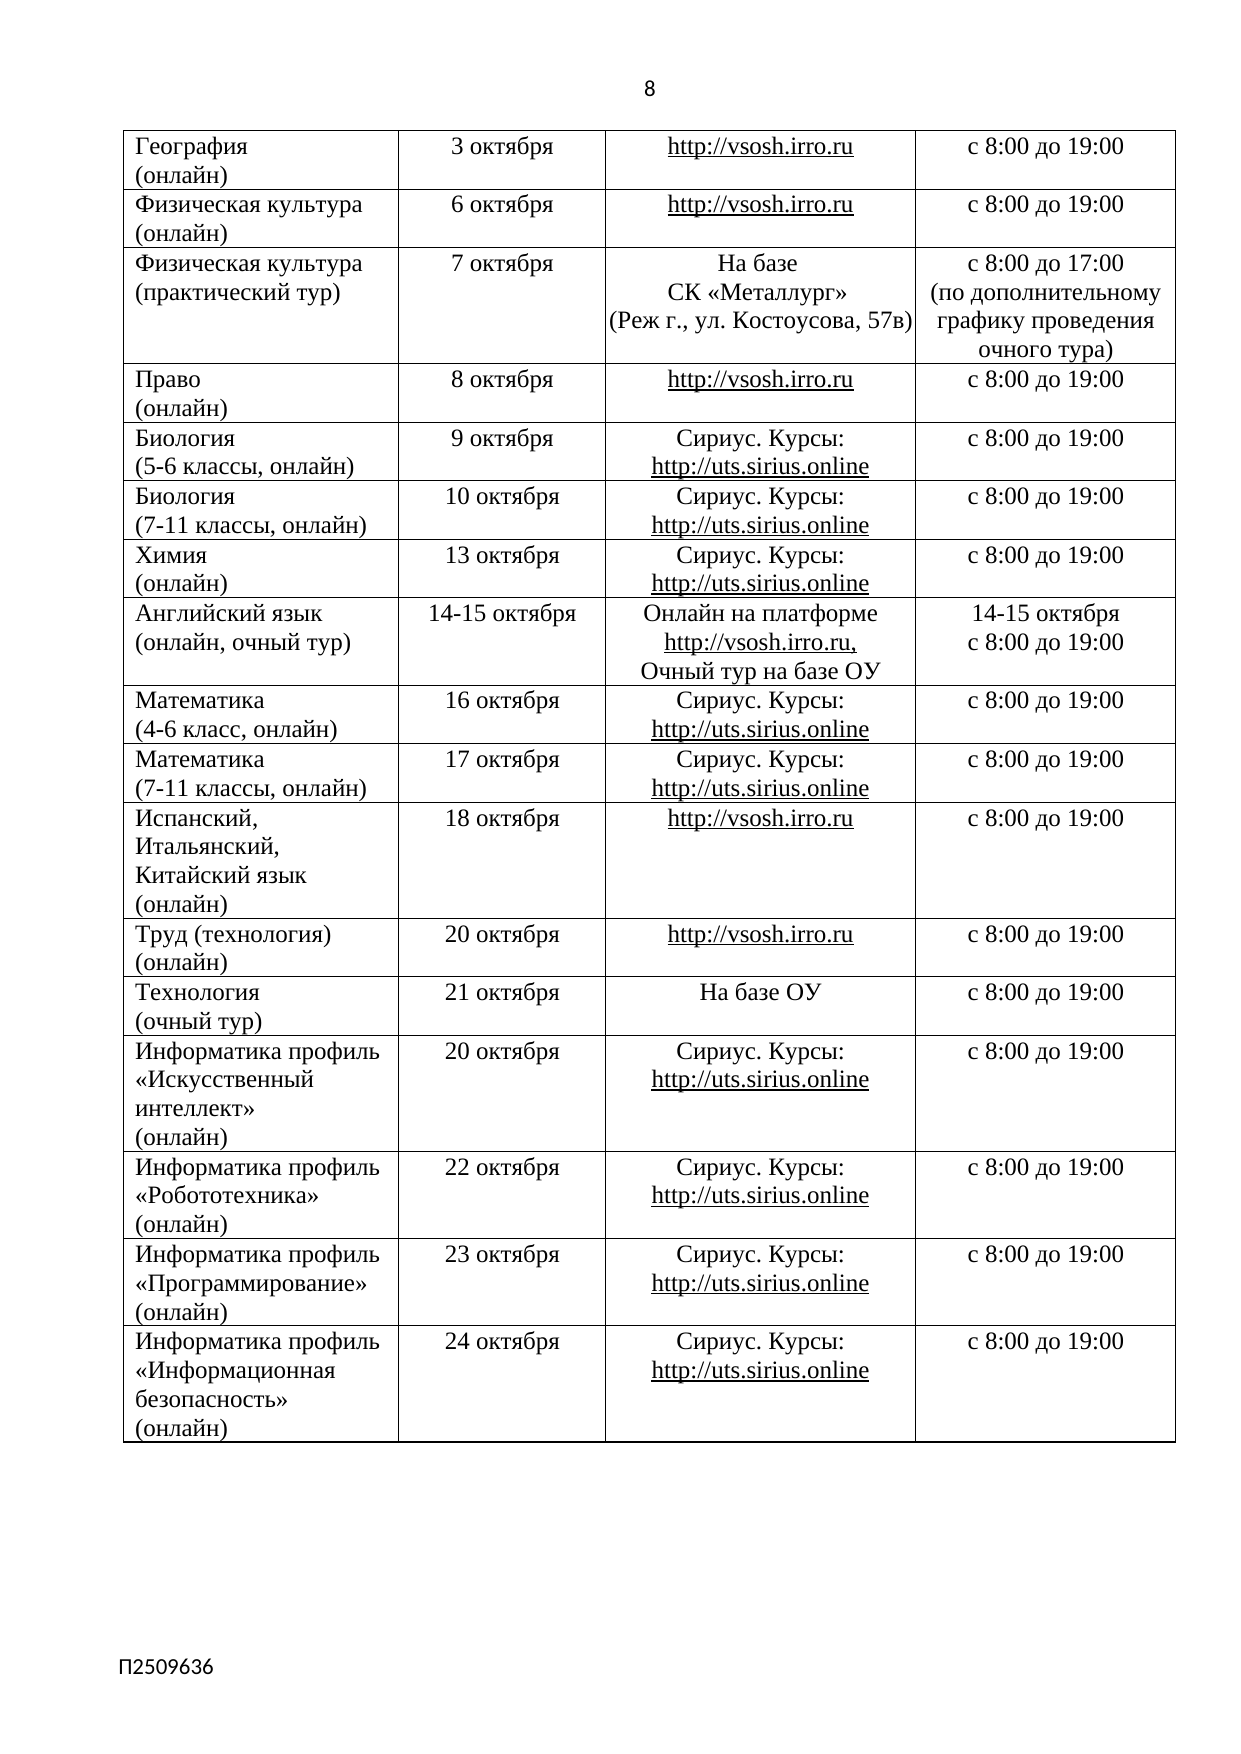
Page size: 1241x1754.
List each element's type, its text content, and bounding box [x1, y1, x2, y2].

table_cell с 8:00 до 19:00 [916, 744, 1175, 802]
table_header http://vsosh.irro.ru [606, 131, 915, 188]
table_cell с 8:00 до 19:00 [916, 364, 1175, 422]
table_cell Биология (5-6 классы, онлайн) [124, 423, 398, 480]
table_cell Онлайн на платформе http://vsosh.irro.ru, Очный тур на базе ОУ [606, 598, 915, 684]
table_cell 24 октября [399, 1326, 605, 1441]
table_cell 16 октября [399, 686, 605, 743]
table_cell с 8:00 до 19:00 [916, 919, 1175, 976]
table_cell с 8:00 до 19:00 [916, 1152, 1175, 1238]
table_cell 10 октября [399, 481, 605, 539]
table_cell 7 октября [399, 248, 605, 363]
table_cell 6 октября [399, 190, 605, 247]
table_cell Сириус. Курсы: http://uts.sirius.online [606, 1326, 915, 1441]
table_cell Испанский, Итальянский, Китайский язык (онлайн) [124, 803, 398, 918]
table_cell с 8:00 до 19:00 [916, 1239, 1175, 1325]
table_cell 23 октября [399, 1239, 605, 1325]
table_cell Химия (онлайн) [124, 540, 398, 597]
table_cell Информатика профиль «Программирование» (онлайн) [124, 1239, 398, 1325]
table_cell с 8:00 до 19:00 [916, 540, 1175, 597]
table_cell с 8:00 до 19:00 [916, 481, 1175, 539]
table_cell Математика (7-11 классы, онлайн) [124, 744, 398, 802]
table_cell Технология (очный тур) [124, 977, 398, 1035]
table_cell 20 октября [399, 1036, 605, 1151]
table_cell На базе ОУ [606, 977, 915, 1035]
table_cell 21 октября [399, 977, 605, 1035]
table_cell 17 октября [399, 744, 605, 802]
table_cell Информатика профиль «Искусственный интеллект» (онлайн) [124, 1036, 398, 1151]
table_cell с 8:00 до 19:00 [916, 803, 1175, 918]
table_cell 13 октября [399, 540, 605, 597]
table_cell 18 октября [399, 803, 605, 918]
table_cell Право (онлайн) [124, 364, 398, 422]
table_cell http://vsosh.irro.ru [606, 919, 915, 976]
table_cell http://vsosh.irro.ru [606, 364, 915, 422]
table_cell Сириус. Курсы: http://uts.sirius.online [606, 686, 915, 743]
table_cell с 8:00 до 19:00 [916, 1326, 1175, 1441]
table_cell На базе СК «Металлург» (Реж г., ул. Костоусова, 57в) [606, 248, 915, 363]
table_cell http://vsosh.irro.ru [606, 803, 915, 918]
table_cell с 8:00 до 19:00 [916, 686, 1175, 743]
table_cell 14-15 октября [399, 598, 605, 684]
table_cell 9 октября [399, 423, 605, 480]
table_cell Биология (7-11 классы, онлайн) [124, 481, 398, 539]
table_cell Труд (технология) (онлайн) [124, 919, 398, 976]
table_cell Сириус. Курсы: http://uts.sirius.online [606, 1239, 915, 1325]
table_header География (онлайн) [124, 131, 398, 188]
table_cell Сириус. Курсы: http://uts.sirius.online [606, 481, 915, 539]
table_cell 22 октября [399, 1152, 605, 1238]
table_cell Сириус. Курсы: http://uts.sirius.online [606, 1036, 915, 1151]
table_cell Математика (4-6 класс, онлайн) [124, 686, 398, 743]
table_cell Сириус. Курсы: http://uts.sirius.online [606, 744, 915, 802]
table_cell Сириус. Курсы: http://uts.sirius.online [606, 540, 915, 597]
table_cell 14-15 октября с 8:00 до 19:00 [916, 598, 1175, 684]
table_cell Информатика профиль «Информационная безопасность» (онлайн) [124, 1326, 398, 1441]
table_cell http://vsosh.irro.ru [606, 190, 915, 247]
table_cell с 8:00 до 19:00 [916, 190, 1175, 247]
table_cell с 8:00 до 19:00 [916, 1036, 1175, 1151]
table_cell с 8:00 до 19:00 [916, 977, 1175, 1035]
table_cell Сириус. Курсы: http://uts.sirius.online [606, 423, 915, 480]
table_cell с 8:00 до 19:00 [916, 423, 1175, 480]
table_cell Физическая культура (практический тур) [124, 248, 398, 363]
table_cell Физическая культура (онлайн) [124, 190, 398, 247]
table_cell 20 октября [399, 919, 605, 976]
table_cell 8 октября [399, 364, 605, 422]
table_cell Сириус. Курсы: http://uts.sirius.online [606, 1152, 915, 1238]
table_header с 8:00 до 19:00 [916, 131, 1175, 188]
table_cell Английский язык (онлайн, очный тур) [124, 598, 398, 684]
table_cell Информатика профиль «Робототехника» (онлайн) [124, 1152, 398, 1238]
table_header 3 октября [399, 131, 605, 188]
table_cell с 8:00 до 17:00 (по дополнительному графику проведения очного тура) [916, 248, 1175, 363]
